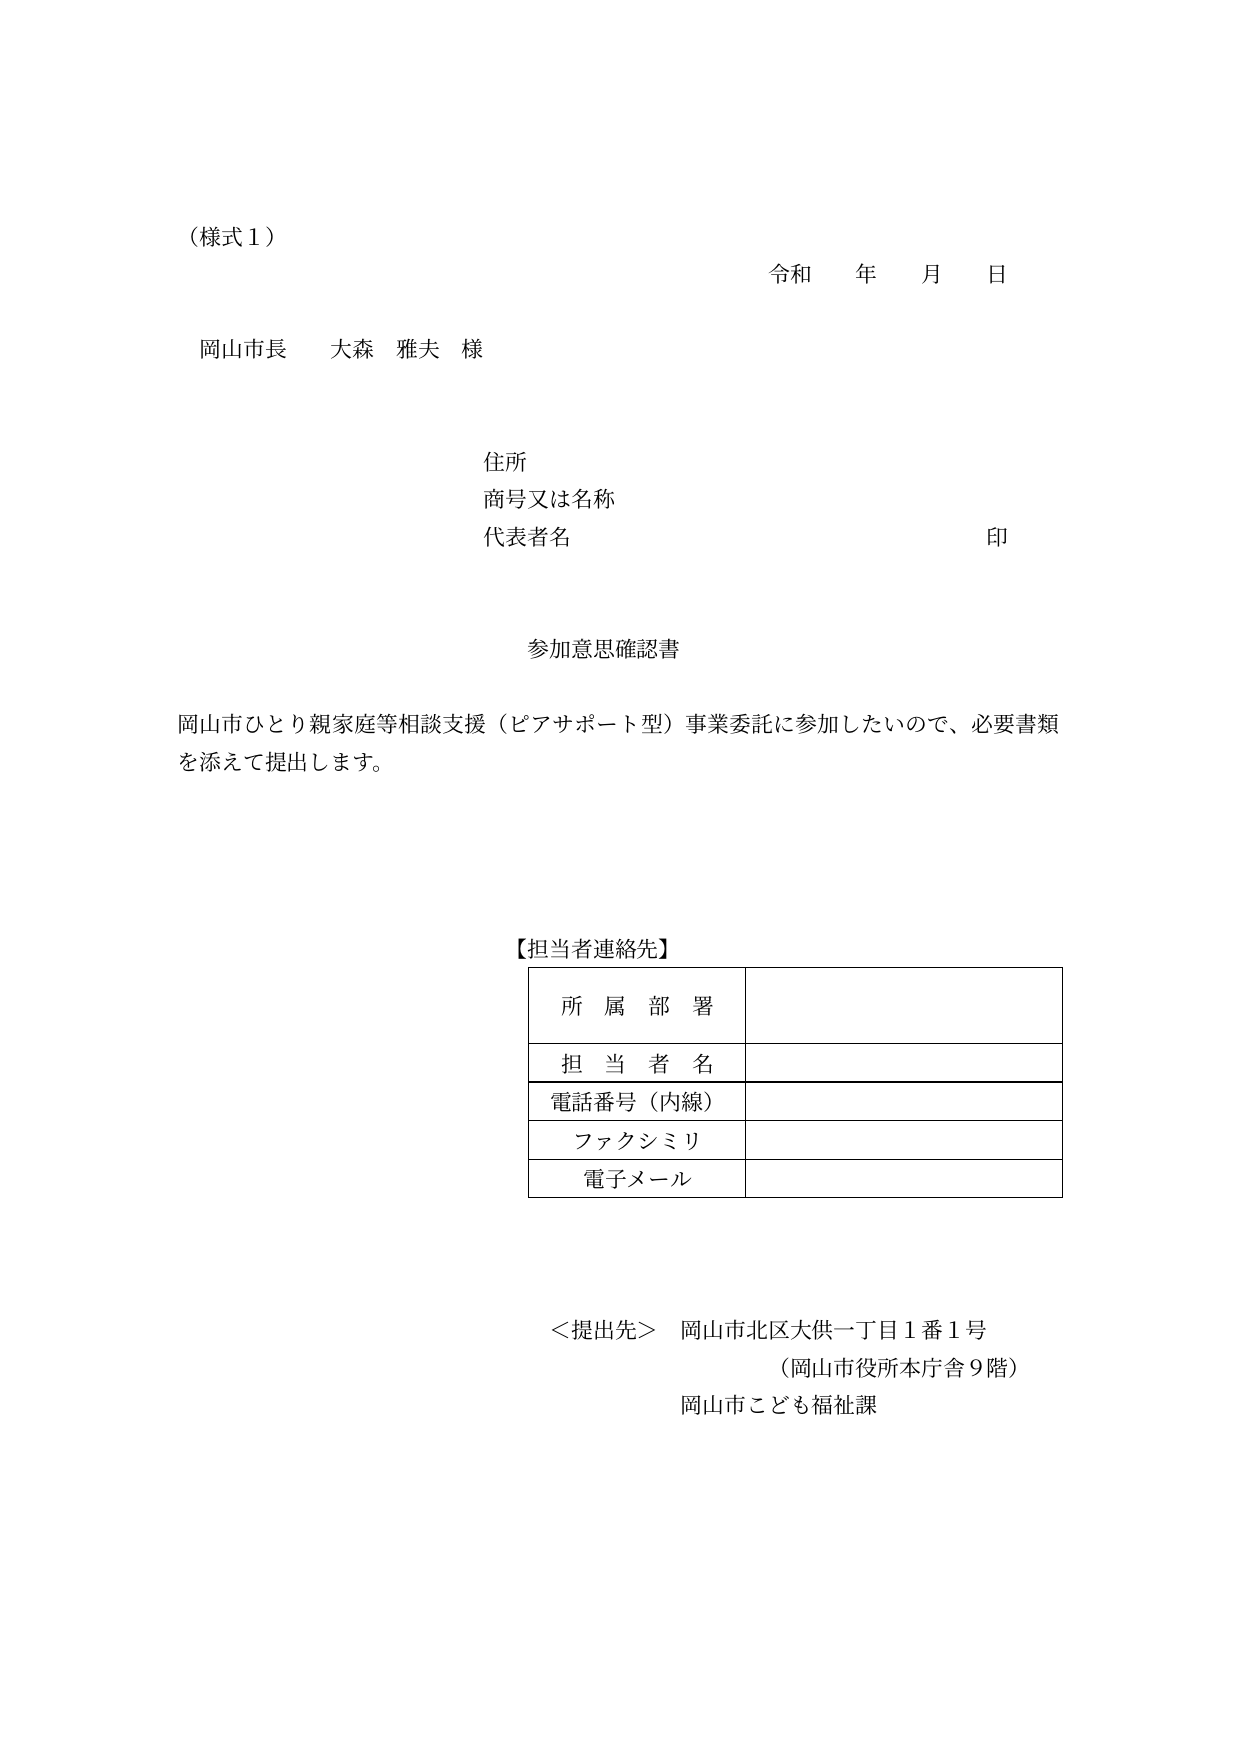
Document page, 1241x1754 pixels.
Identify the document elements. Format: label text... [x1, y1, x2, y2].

text （様式１） [177, 217, 1063, 254]
text 商号又は名称 [177, 479, 1063, 517]
text 令和 年 月 日 [177, 254, 1063, 292]
table_header [746, 968, 1062, 1043]
text 岡山市こども福祉課 [177, 1386, 1063, 1423]
table_cell [746, 1121, 1062, 1158]
text 住所 [177, 442, 1063, 479]
table_cell 電子メール [529, 1160, 745, 1197]
table_cell [746, 1044, 1062, 1081]
table_cell [746, 1083, 1062, 1120]
text （岡山市役所本庁舎９階） [177, 1348, 1063, 1386]
text 岡山市ひとり親家庭等相談支援（ピアサポート型）事業委託に参加したいので、必要書類を添えて提出します。 [177, 704, 1063, 779]
text 岡山市長 大森 雅夫 様 [177, 329, 1063, 367]
text ＜提出先＞ 岡山市北区大供一丁目１番１号 [177, 1311, 1063, 1348]
table_cell [746, 1160, 1062, 1197]
table_cell 担 当 者 名 [529, 1044, 745, 1081]
table_cell ファクシミリ [529, 1121, 745, 1158]
table_cell 電話番号（内線） [529, 1083, 745, 1120]
table_header 所 属 部 署 [529, 968, 745, 1043]
text 代表者名 印 [177, 517, 1063, 554]
text 【担当者連絡先】 [177, 929, 1063, 967]
text 参加意思確認書 [177, 629, 1063, 667]
